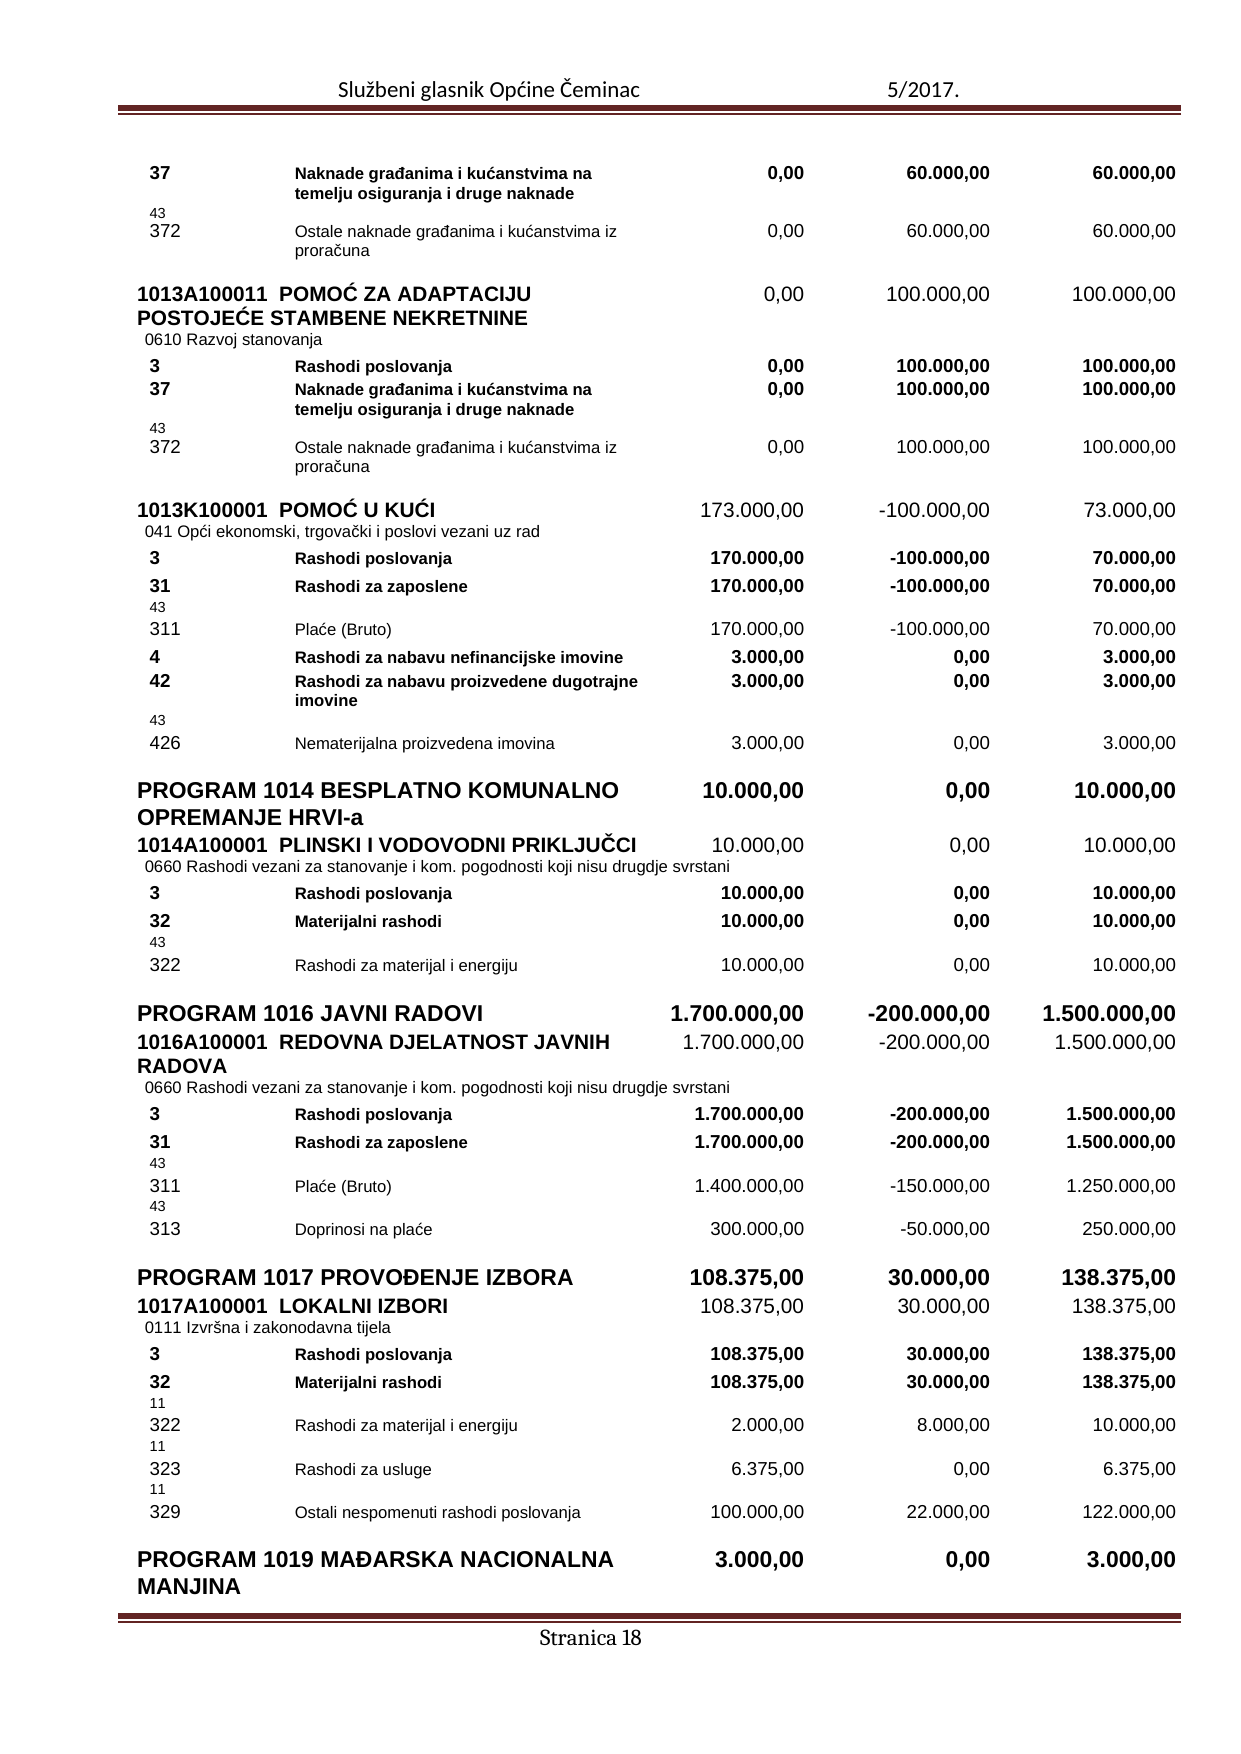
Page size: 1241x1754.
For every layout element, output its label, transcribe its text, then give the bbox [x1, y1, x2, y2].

text 0610 Razvoj stanovanja [118, 330, 1181, 349]
text 311 Plaće (Bruto) 1.400.000,00 -150.000,00 1.250.000,00 [118, 1173, 1181, 1197]
text proračuna [118, 242, 1181, 260]
text 322 Rashodi za materijal i energiju 2.000,00 8.000,00 10.000,00 [118, 1413, 1181, 1437]
text 42 Rashodi za nabavu proizvedene dugotrajne 3.000,00 0,00 3.000,00 [118, 672, 1181, 691]
text 323 Rashodi za usluge 6.375,00 0,00 6.375,00 [118, 1456, 1181, 1480]
text temelju osiguranja i druge naknade [118, 400, 1181, 419]
text 11 [118, 1481, 1181, 1498]
text 31 Rashodi za zaposlene 170.000,00 -100.000,00 70.000,00 [118, 572, 1181, 597]
text 322 Rashodi za materijal i energiju 10.000,00 0,00 10.000,00 [118, 952, 1181, 976]
text MANJINA [118, 1573, 1181, 1599]
text temelju osiguranja i druge naknade [118, 184, 1181, 203]
text 43 [118, 599, 1181, 615]
text 3 Rashodi poslovanja 108.375,00 30.000,00 138.375,00 [118, 1340, 1181, 1365]
text 43 [118, 712, 1181, 729]
text 43 [118, 205, 1181, 221]
text 4 Rashodi za nabavu nefinancijske imovine 3.000,00 0,00 3.000,00 [118, 643, 1181, 668]
text PROGRAM 1017 PROVOĐENJE IZBORA 108.375,00 30.000,00 138.375,00 [118, 1263, 1181, 1291]
text 32 Materijalni rashodi 10.000,00 0,00 10.000,00 [118, 908, 1181, 933]
text PROGRAM 1019 MAĐARSKA NACIONALNA 3.000,00 0,00 3.000,00 [118, 1546, 1181, 1573]
text 43 [118, 1198, 1181, 1215]
text 43 [118, 421, 1181, 437]
text 3 Rashodi poslovanja 170.000,00 -100.000,00 70.000,00 [118, 544, 1181, 569]
text 11 [118, 1438, 1181, 1454]
text 37 Naknade građanima i kućanstvima na 0,00 100.000,00 100.000,00 [118, 380, 1181, 400]
text 1013K100001 POMOĆ U KUĆI 173.000,00 -100.000,00 73.000,00 [118, 498, 1181, 522]
text imovine [118, 691, 1181, 711]
text PROGRAM 1014 BESPLATNO KOMUNALNO 10.000,00 0,00 10.000,00 [118, 777, 1181, 804]
text 11 [118, 1395, 1181, 1411]
text 1016A100001 REDOVNA DJELATNOST JAVNIH 1.700.000,00 -200.000,00 1.500.000,00 [118, 1031, 1181, 1054]
text 329 Ostali nespomenuti rashodi poslovanja 100.000,00 22.000,00 122.000,00 [118, 1499, 1181, 1523]
text POSTOJEĆE STAMBENE NEKRETNINE [118, 306, 1181, 330]
text 313 Doprinosi na plaće 300.000,00 -50.000,00 250.000,00 [118, 1216, 1181, 1240]
text 1013A100011 POMOĆ ZA ADAPTACIJU 0,00 100.000,00 100.000,00 [118, 282, 1181, 306]
text 0660 Rashodi vezani za stanovanje i kom. pogodnosti koji nisu drugdje svrstani [118, 858, 1181, 876]
text 3 Rashodi poslovanja 1.700.000,00 -200.000,00 1.500.000,00 [118, 1100, 1181, 1125]
text 311 Plaće (Bruto) 170.000,00 -100.000,00 70.000,00 [118, 617, 1181, 640]
text 041 Opći ekonomski, trgovački i poslovi vezani uz rad [118, 522, 1181, 541]
text 31 Rashodi za zaposlene 1.700.000,00 -200.000,00 1.500.000,00 [118, 1128, 1181, 1153]
text 426 Nematerijalna proizvedena imovina 3.000,00 0,00 3.000,00 [118, 730, 1181, 754]
text 1014A100001 PLINSKI I VODOVODNI PRIKLJUČCI 10.000,00 0,00 10.000,00 [118, 834, 1181, 858]
text RADOVA [118, 1054, 1181, 1078]
text 43 [118, 934, 1181, 951]
text 37 Naknade građanima i kućanstvima na 0,00 60.000,00 60.000,00 [118, 164, 1181, 184]
text 0660 Rashodi vezani za stanovanje i kom. pogodnosti koji nisu drugdje svrstani [118, 1078, 1181, 1097]
text PROGRAM 1016 JAVNI RADOVI 1.700.000,00 -200.000,00 1.500.000,00 [118, 999, 1181, 1027]
text 1017A100001 LOKALNI IZBORI 108.375,00 30.000,00 138.375,00 [118, 1294, 1181, 1318]
text proračuna [118, 458, 1181, 476]
text OPREMANJE HRVI-a [118, 804, 1181, 831]
text 3 Rashodi poslovanja 0,00 100.000,00 100.000,00 [118, 352, 1181, 377]
text 3 Rashodi poslovanja 10.000,00 0,00 10.000,00 [118, 879, 1181, 904]
text 43 [118, 1155, 1181, 1172]
text 32 Materijalni rashodi 108.375,00 30.000,00 138.375,00 [118, 1368, 1181, 1393]
text 372 Ostale naknade građanima i kućanstvima iz 0,00 60.000,00 60.000,00 [118, 223, 1181, 242]
text 0111 Izvršna i zakonodavna tijela [118, 1318, 1181, 1337]
text 372 Ostale naknade građanima i kućanstvima iz 0,00 100.000,00 100.000,00 [118, 439, 1181, 458]
